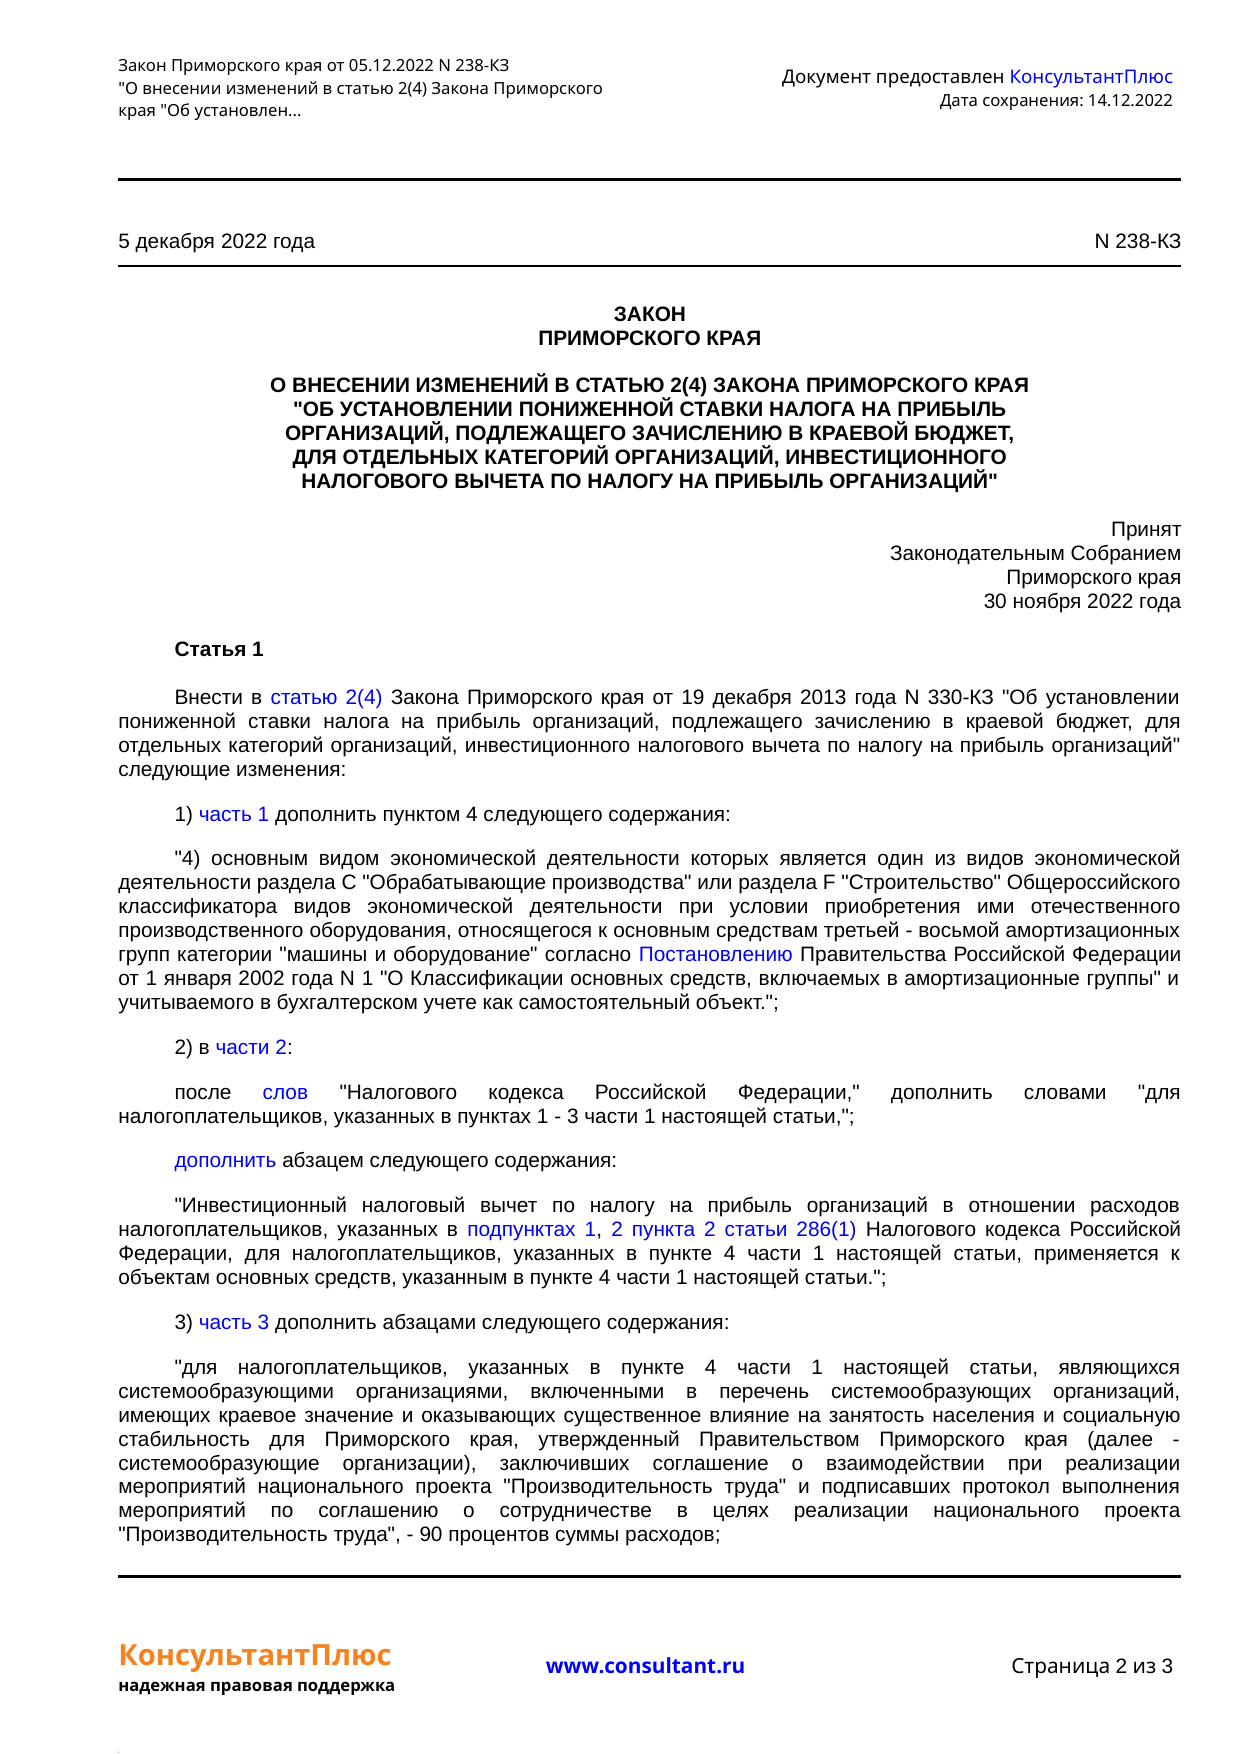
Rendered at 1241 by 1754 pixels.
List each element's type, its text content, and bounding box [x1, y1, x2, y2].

text 1) часть 1 дополнить пунктом 4 следующего содержания: [118, 801, 1181, 825]
text Принят [118, 517, 1181, 541]
table_header 5 декабря 2022 года [118, 229, 649, 253]
text 2) в части 2: [118, 1035, 1181, 1059]
title ПРИМОРСКОГО КРАЯ [118, 325, 1181, 349]
title ЗАКОН [118, 301, 1181, 325]
text Внести в статью 2(4) Закона Приморского края от 19 декабря 2013 года N 330-КЗ "Об установлении пониженной ставки налога на прибыль организаций, подлежащего зачислению в краевой бюджет, для отдельных категорий организаций, инвестиционного налогового вычета по налогу на прибыль организаций" следующие изменения: [118, 685, 1181, 781]
text "4) основным видом экономической деятельности которых является один из видов экономической деятельности раздела С "Обрабатывающие производства" или раздела F "Строительство" Общероссийского классификатора видов экономической деятельности при условии приобретения ими отечественного производственного оборудования, относящегося к основным средствам третьей - восьмой амортизационных групп категории "машины и оборудование" согласно Постановлению Правительства Российской Федерации от 1 января 2002 года N 1 "О Классификации основных средств, включаемых в амортизационные группы" и учитываемого в бухгалтерском учете как самостоятельный объект."; [118, 846, 1181, 1014]
title ОРГАНИЗАЦИЙ, ПОДЛЕЖАЩЕГО ЗАЧИСЛЕНИЮ В КРАЕВОЙ БЮДЖЕТ, [118, 421, 1181, 445]
title НАЛОГОВОГО ВЫЧЕТА ПО НАЛОГУ НА ПРИБЫЛЬ ОРГАНИЗАЦИЙ" [118, 469, 1181, 493]
text дополнить абзацем следующего содержания: [118, 1148, 1181, 1172]
text 30 ноября 2022 года [118, 589, 1181, 613]
title "ОБ УСТАНОВЛЕНИИ ПОНИЖЕННОЙ СТАВКИ НАЛОГА НА ПРИБЫЛЬ [118, 397, 1181, 421]
title ДЛЯ ОТДЕЛЬНЫХ КАТЕГОРИЙ ОРГАНИЗАЦИЙ, ИНВЕСТИЦИОННОГО [118, 445, 1181, 469]
text 3) часть 3 дополнить абзацами следующего содержания: [118, 1310, 1181, 1334]
title О ВНЕСЕНИИ ИЗМЕНЕНИЙ В СТАТЬЮ 2(4) ЗАКОНА ПРИМОРСКОГО КРАЯ [118, 373, 1181, 397]
text после слов "Налогового кодекса Российской Федерации," дополнить словами "для налогоплательщиков, указанных в пунктах 1 - 3 части 1 настоящей статьи,"; [118, 1079, 1181, 1127]
text "Инвестиционный налоговый вычет по налогу на прибыль организаций в отношении расходов налогоплательщиков, указанных в подпунктах 1, 2 пункта 2 статьи 286(1) Налогового кодекса Российской Федерации, для налогоплательщиков, указанных в пункте 4 части 1 настоящей статьи, применяется к объектам основных средств, указанным в пункте 4 части 1 настоящей статьи."; [118, 1193, 1181, 1289]
text "для налогоплательщиков, указанных в пункте 4 части 1 настоящей статьи, являющихся системообразующими организациями, включенными в перечень системообразующих организаций, имеющих краевое значение и оказывающих существенное влияние на занятость населения и социальную стабильность для Приморского края, утвержденный Правительством Приморского края (далее - системообразующие организации), заключивших соглашение о взаимодействии при реализации мероприятий национального проекта "Производительность труда" и подписавших протокол выполнения мероприятий по соглашению о сотрудничестве в целях реализации национального проекта "Производительность труда", - 90 процентов суммы расходов; [118, 1354, 1181, 1546]
text Законодательным Собранием [118, 541, 1181, 565]
table_header N 238-КЗ [650, 229, 1181, 253]
title Статья 1 [118, 637, 1181, 661]
text Приморского края [118, 565, 1181, 589]
